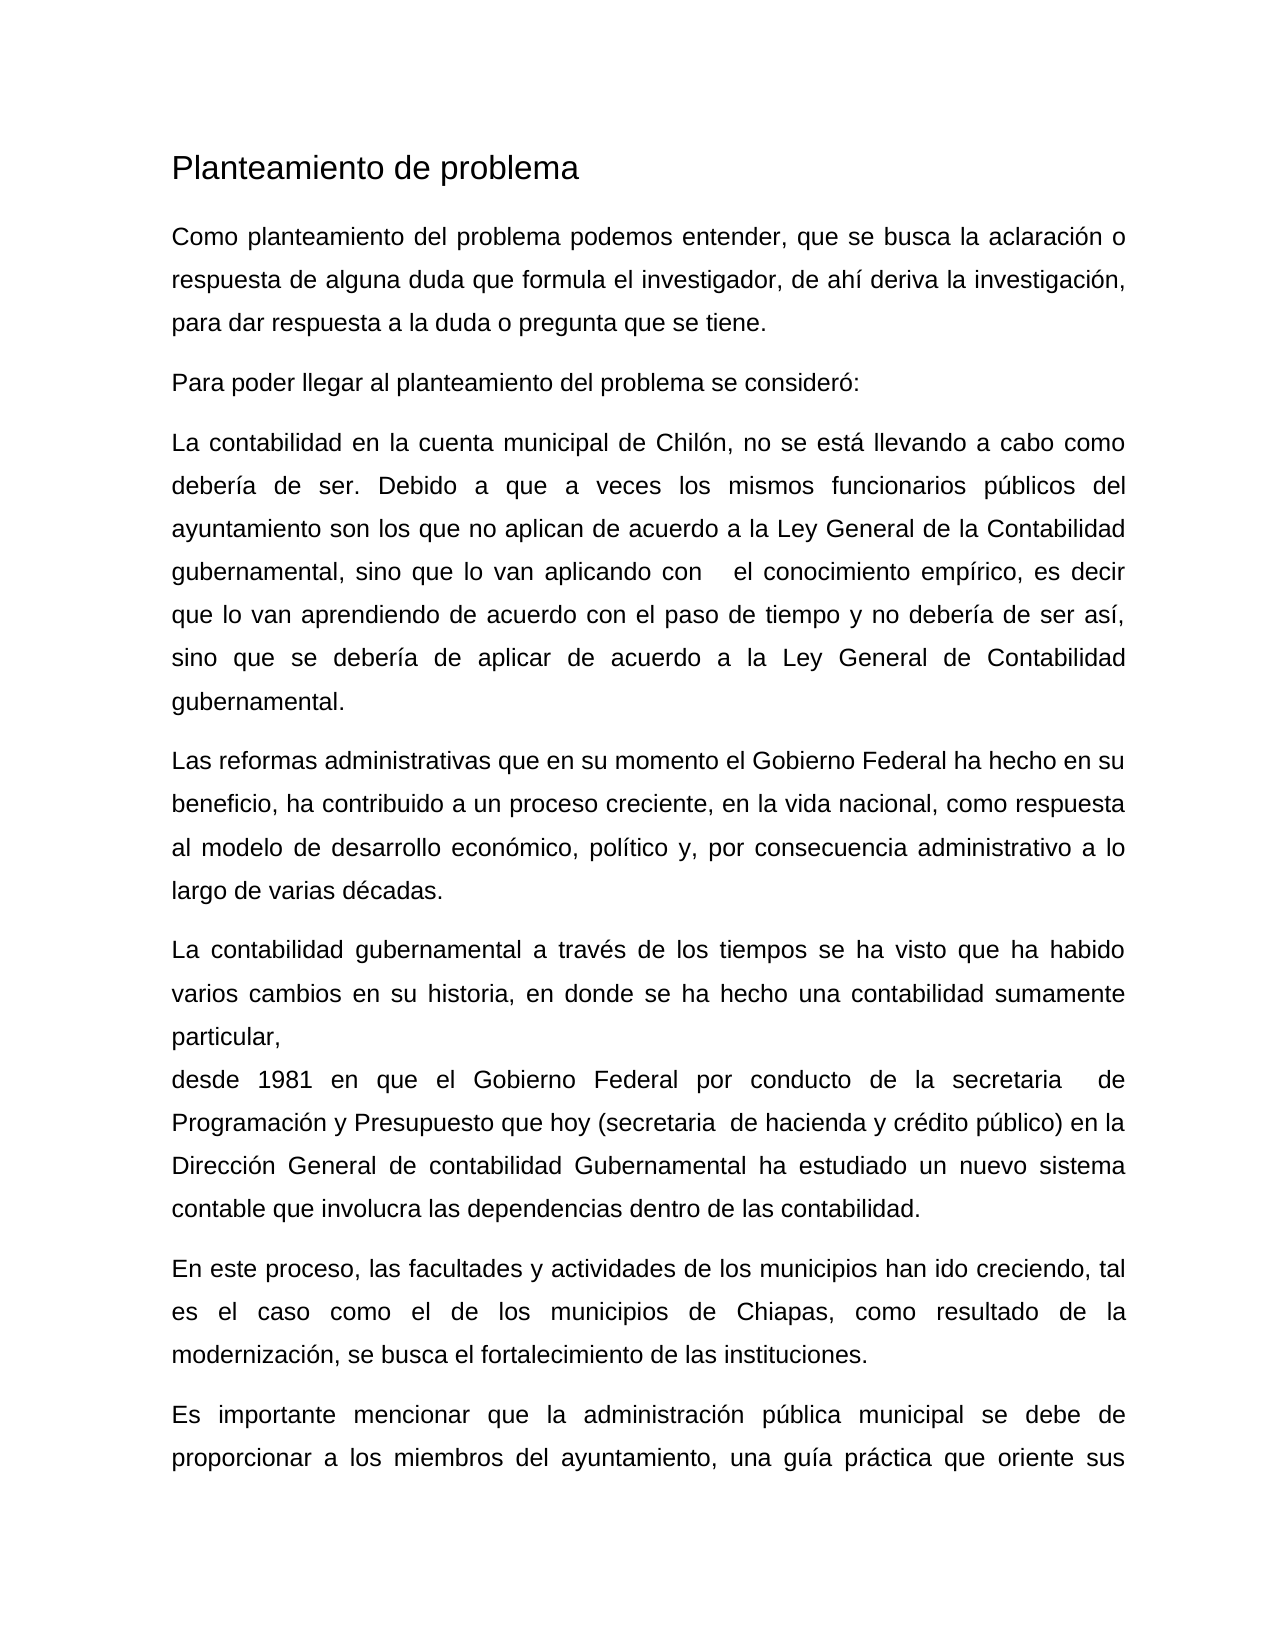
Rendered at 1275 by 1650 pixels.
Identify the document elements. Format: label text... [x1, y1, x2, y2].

text Las reformas administrativas que en su momento el Gobierno Federal ha hecho en su beneficio, ha contribuido a un proceso creciente, en la vida nacional, como respuesta al modelo de desarrollo económico, político y, por consecuencia administrativo a lo largo de varias décadas. [171, 746, 1127, 904]
text Planteamiento de problema [171, 148, 1127, 186]
text Para poder llegar al planteamiento del problema se consideró: [171, 368, 1127, 397]
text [171, 1400, 1127, 1472]
text La contabilidad gubernamental a través de los tiempos se ha visto que ha habido varios cambios en su historia, en donde se ha hecho una contabilidad sumamente particular, desde 1981 en que el Gobierno Federal por conducto de la secretaria de Programación y Presupuesto que hoy (secretaria de hacienda y crédito público) en la Dirección General de contabilidad Gubernamental ha estudiado un nuevo sistema contable que involucra las dependencias dentro de las contabilidad. [171, 936, 1127, 1223]
text Como planteamiento del problema podemos entender, que se busca la aclaración o respuesta de alguna duda que formula el investigador, de ahí deriva la investigación, para dar respuesta a la duda o pregunta que se tiene. [171, 222, 1127, 337]
text En este proceso, las facultades y actividades de los municipios han ido creciendo, tal es el caso como el de los municipios de Chiapas, como resultado de la modernización, se busca el fortalecimiento de las instituciones. [171, 1254, 1127, 1369]
text La contabilidad en la cuenta municipal de Chilón, no se está llevando a cabo como debería de ser. Debido a que a veces los mismos funcionarios públicos del ayuntamiento son los que no aplican de acuerdo a la Ley General de la Contabilidad gubernamental, sino que lo van aplicando con el conocimiento empírico, es decir que lo van aprendiendo de acuerdo con el paso de tiempo y no debería de ser así, sino que se debería de aplicar de acuerdo a la Ley General de Contabilidad gubernamental. [171, 428, 1127, 715]
